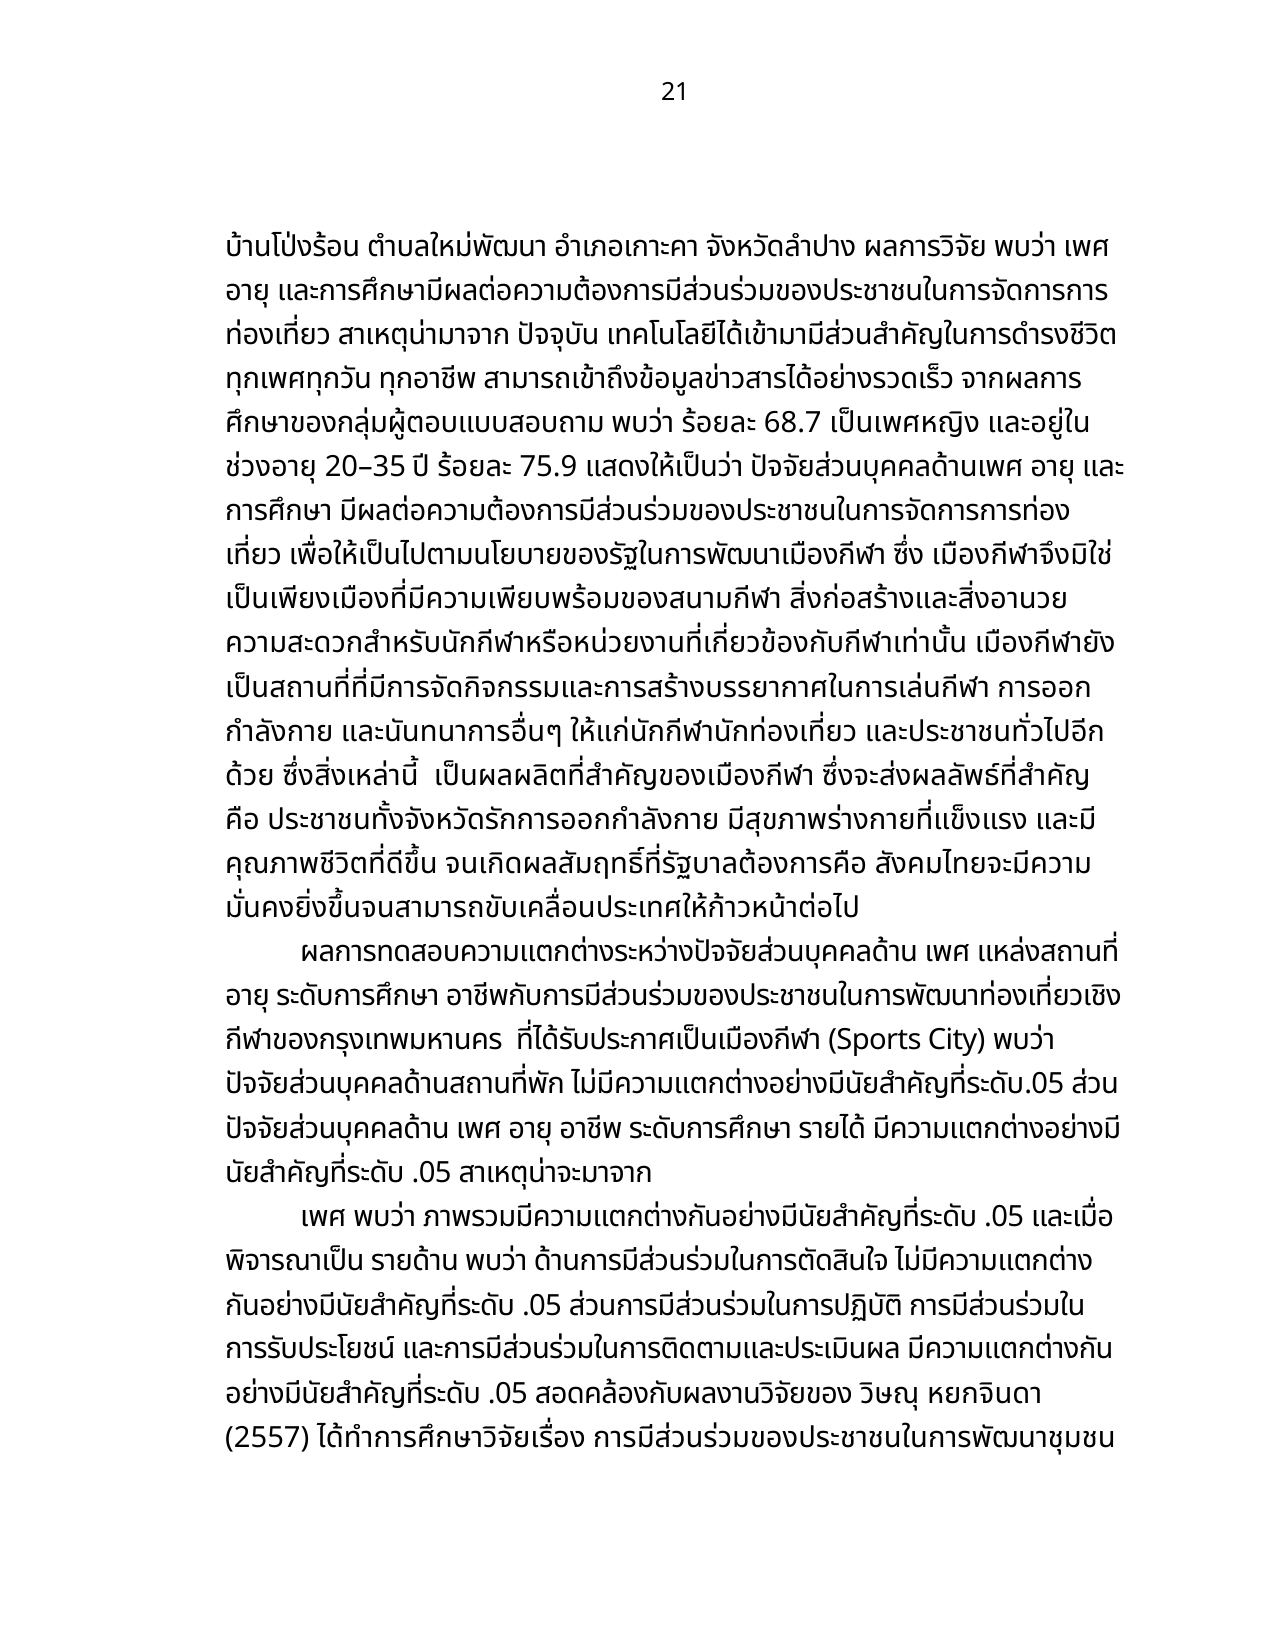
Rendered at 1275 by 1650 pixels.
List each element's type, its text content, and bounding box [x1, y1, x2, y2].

text ผลการทดสอบความแตกต่างระหว่างปัจจัยส่วนบุคคลด้าน เพศ แหล่งสถานที่ อายุ ระดับการศึกษา อาชีพกับการมีส่วนร่วมของประชาชนในการพัฒนาท่องเที่ยวเชิงกีฬาของกรุงเทพมหานคร ที่ได้รับประกาศเป็นเมืองกีฬา (Sports City) พบว่า ปัจจัยส่วนบุคคลด้านสถานที่พัก ไม่มีความแตกต่างอย่างมีนัยสำคัญที่ระดับ.05 ส่วนปัจจัยส่วนบุคคลด้าน เพศ อายุ อาชีพ ระดับการศึกษา รายได้ มีความแตกต่างอย่างมีนัยสำคัญที่ระดับ .05 สาเหตุน่าจะมาจาก [225, 930, 1125, 1195]
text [225, 1195, 1125, 1461]
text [225, 225, 1125, 930]
